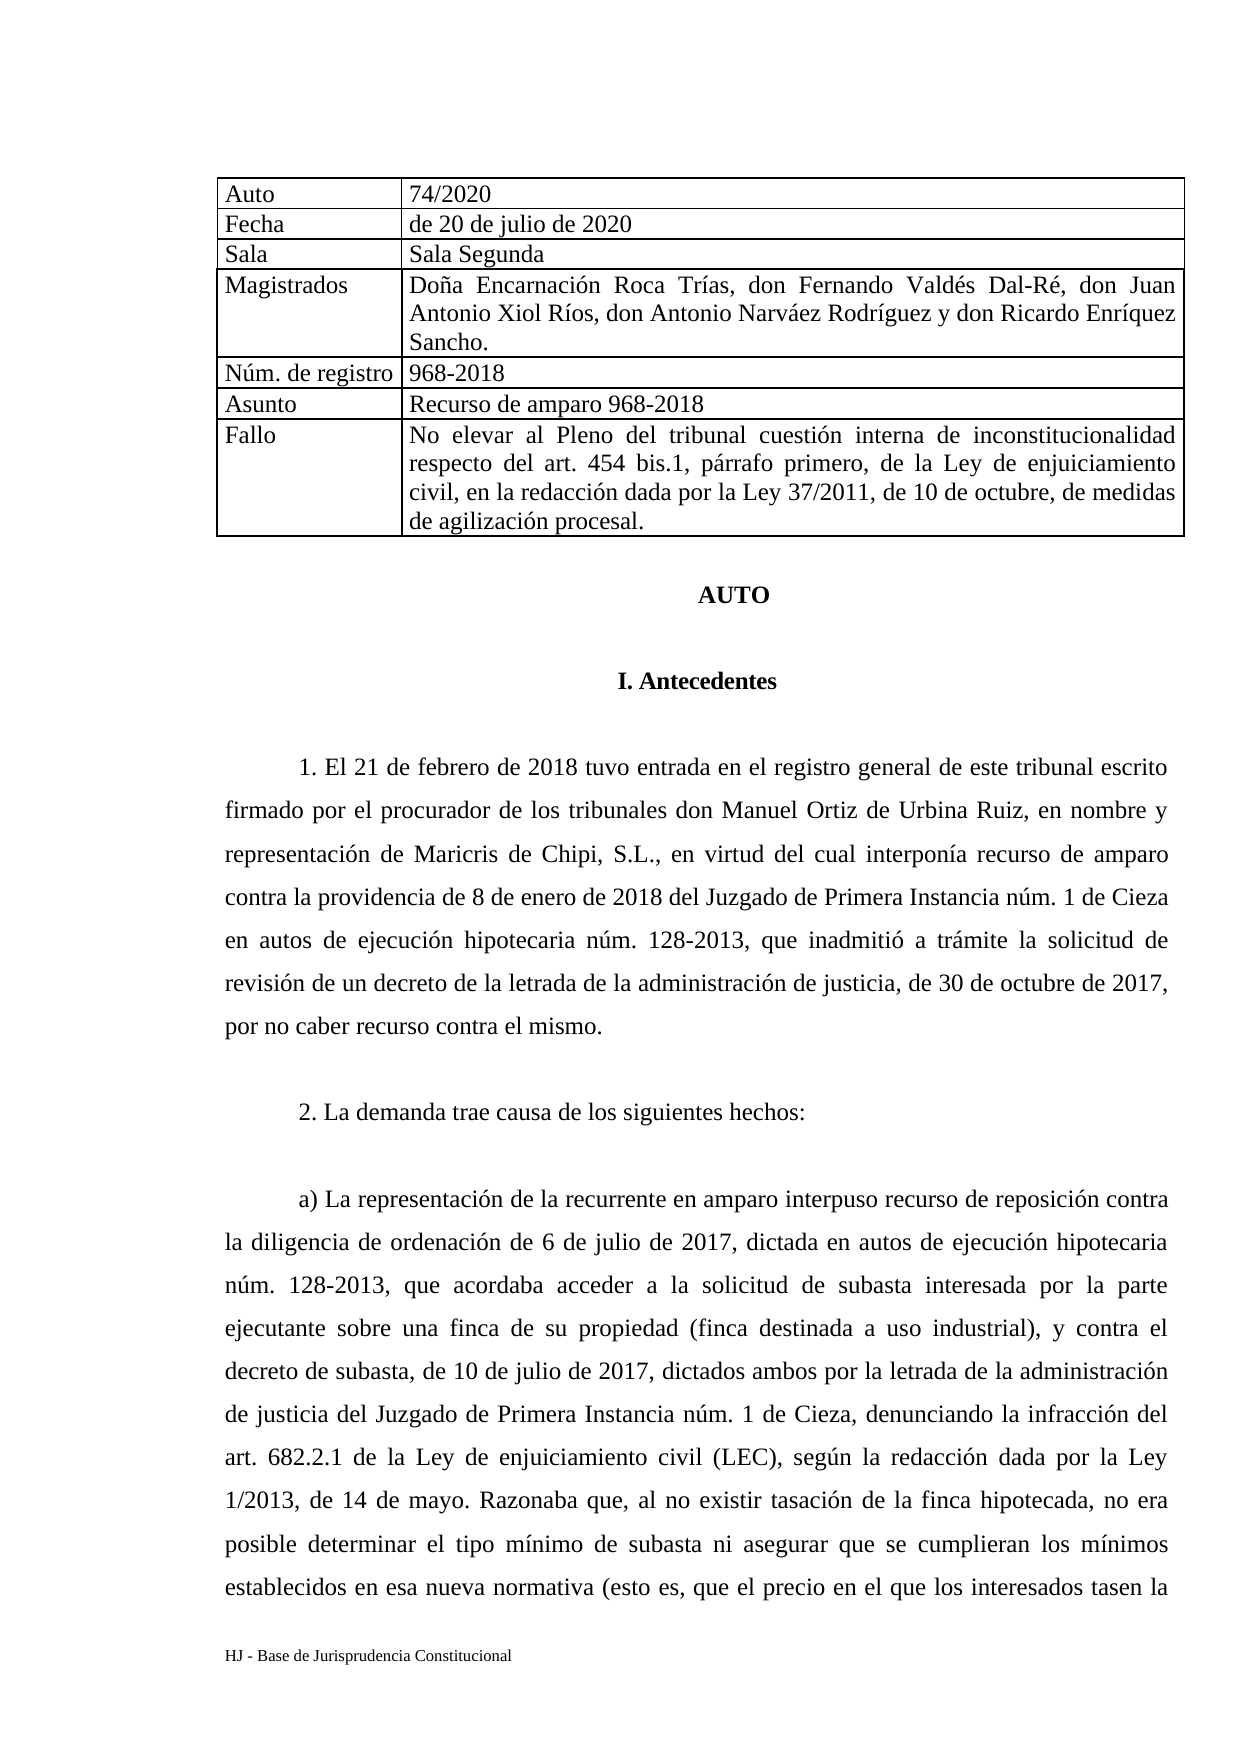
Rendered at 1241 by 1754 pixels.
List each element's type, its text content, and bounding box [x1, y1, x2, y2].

table_header Auto [218, 179, 401, 207]
table_cell Asunto [218, 389, 401, 418]
table_cell Magistrados [218, 270, 401, 356]
text 1. El 21 de febrero de 2018 tuvo entrada en el registro general de este tribunal escrito firmado por el procurador de los tribunales don Manuel Ortiz de Urbina Ruiz, en nombre y representación de Maricris de Chipi, S.L., en virtud del cual interponía recurso de amparo contra la providencia de 8 de enero de 2018 del Juzgado de Primera Instancia núm. 1 de Cieza en autos de ejecución hipotecaria núm. 128-2013, que inadmitió a trámite la solicitud de revisión de un decreto de la letrada de la administración de justicia, de 30 de octubre de 2017, por no caber recurso contra el mismo. [224, 752, 1169, 1040]
table_cell Recurso de amparo 968-2018 [403, 389, 1183, 418]
table_cell Núm. de registro [218, 358, 401, 387]
table_header 74/2020 [402, 179, 1184, 207]
table_cell Fallo [218, 420, 401, 535]
table_cell No elevar al Pleno del tribunal cuestión interna de inconstitucionalidad respecto del art. 454 bis.1, párrafo primero, de la Ley de enjuiciamiento civil, en la redacción dada por la Ley 37/2011, de 10 de octubre, de medidas de agilización procesal. [403, 420, 1183, 535]
text AUTO [224, 580, 1169, 609]
table_cell Doña Encarnación Roca Trías, don Fernando Valdés Dal-Ré, don Juan Antonio Xiol Ríos, don Antonio Narváez Rodríguez y don Ricardo Enríquez Sancho. [403, 270, 1183, 356]
table_cell Sala [218, 240, 401, 268]
text 2. La demanda trae causa de los siguientes hechos: [224, 1097, 1169, 1126]
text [224, 1184, 1169, 1601]
table_cell de 20 de julio de 2020 [402, 209, 1184, 238]
table_cell Fecha [218, 209, 401, 238]
text I. Antecedentes [224, 666, 1169, 695]
table_cell Sala Segunda [402, 240, 1184, 268]
table_cell 968-2018 [403, 358, 1183, 387]
